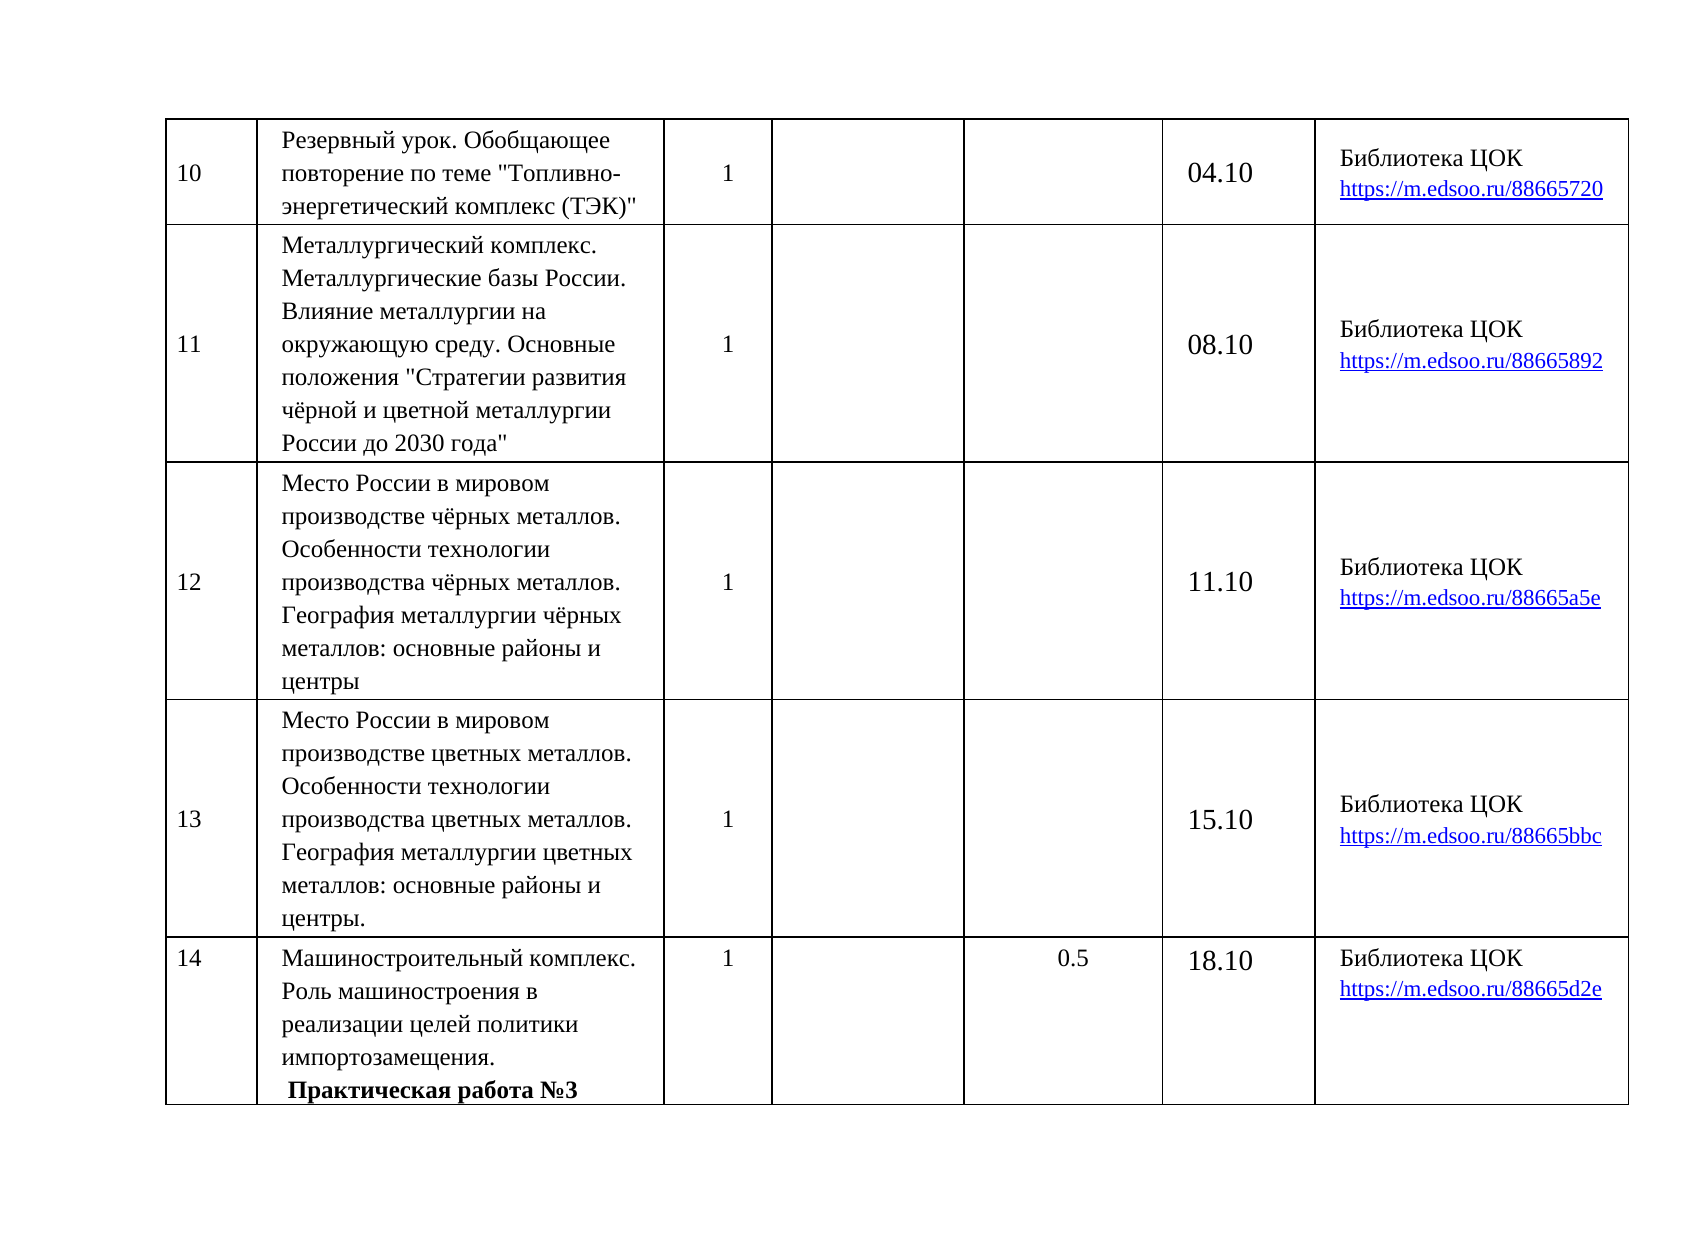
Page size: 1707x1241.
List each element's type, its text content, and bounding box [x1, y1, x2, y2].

table_cell 08.10 [1163, 225, 1314, 461]
table_cell Металлургический комплекс. Металлургические базы России. Влияние металлургии на окружающую среду. Основные положения "Стратегии развития чёрной и цветной металлургии России до 2030 года" [258, 225, 663, 461]
table_cell [773, 463, 963, 698]
table_cell 1 [665, 938, 771, 1104]
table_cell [258, 938, 663, 1104]
table_cell 15.10 [1163, 700, 1314, 936]
table_cell Библиотека ЦОК https://m.edsoo.ru/88665892 [1316, 225, 1628, 461]
table_cell 1 [665, 700, 771, 936]
table_cell [965, 700, 1162, 936]
table_cell Библиотека ЦОК https://m.edsoo.ru/88665720 [1316, 120, 1628, 223]
table_cell 1 [665, 225, 771, 461]
table_cell 13 [167, 700, 256, 936]
table_cell 14 [167, 938, 256, 1104]
table_cell 10 [167, 120, 256, 223]
table_cell 11.10 [1163, 463, 1314, 698]
table_cell [965, 120, 1162, 223]
table_cell 1 [665, 120, 771, 223]
table_cell Резервный урок. Обобщающее повторение по теме "Топливно-энергетический комплекс (ТЭК)" [258, 120, 663, 223]
table_cell 1 [665, 463, 771, 698]
table_cell 11 [167, 225, 256, 461]
table_cell Библиотека ЦОК https://m.edsoo.ru/88665bbc [1316, 700, 1628, 936]
table_cell [965, 463, 1162, 698]
table_cell Место России в мировом производстве цветных металлов. Особенности технологии производства цветных металлов. География металлургии цветных металлов: основные районы и центры. [258, 700, 663, 936]
table_cell 04.10 [1163, 120, 1314, 223]
table_cell [965, 225, 1162, 461]
table_cell 12 [167, 463, 256, 698]
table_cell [1316, 938, 1628, 1104]
table_cell [773, 225, 963, 461]
table_cell [773, 700, 963, 936]
table_cell [773, 938, 963, 1104]
table_cell Библиотека ЦОК https://m.edsoo.ru/88665a5e [1316, 463, 1628, 698]
table_cell Место России в мировом производстве чёрных металлов. Особенности технологии производства чёрных металлов. География металлургии чёрных металлов: основные районы и центры [258, 463, 663, 698]
table_cell [773, 120, 963, 223]
table_cell 0.5 [965, 938, 1162, 1104]
table_cell 18.10 [1163, 938, 1314, 1104]
